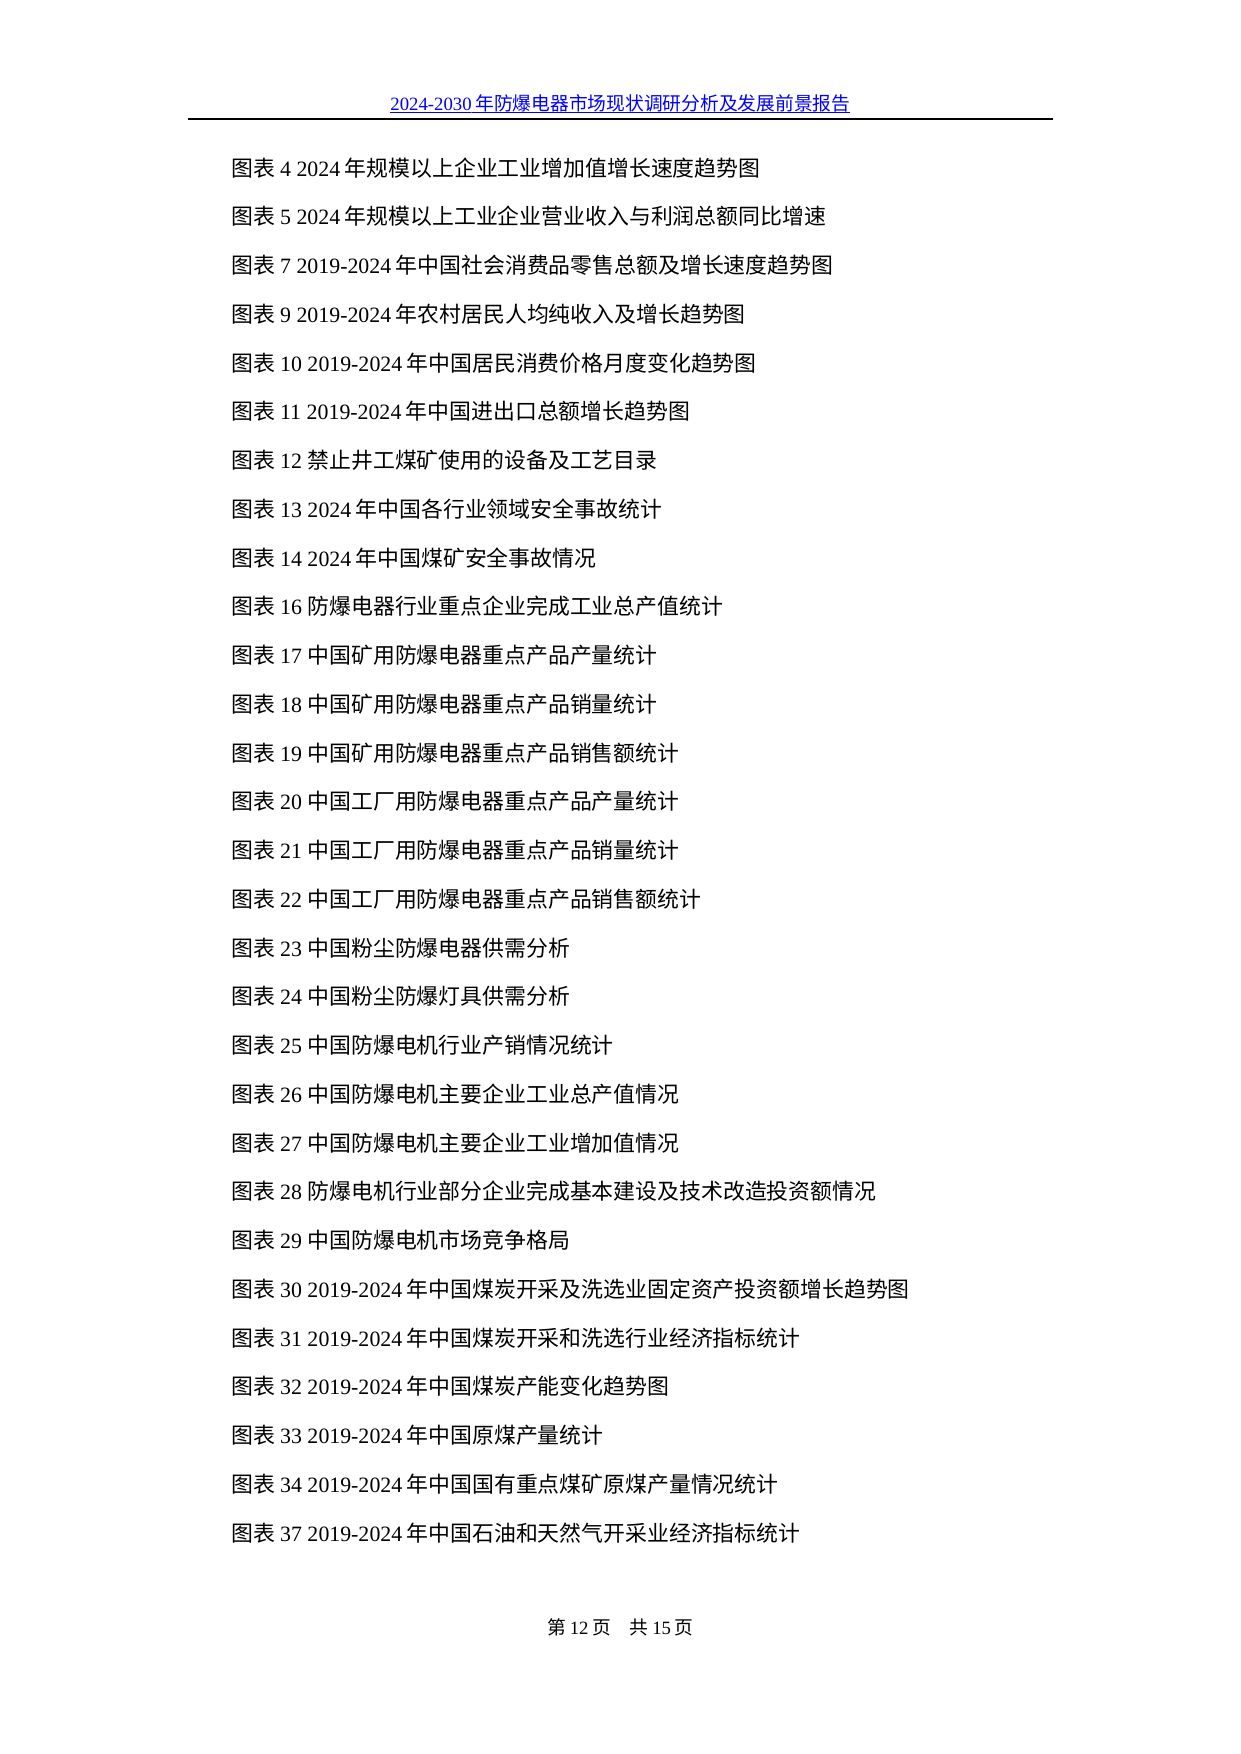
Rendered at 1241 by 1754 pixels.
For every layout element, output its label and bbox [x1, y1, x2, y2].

text [187, 150, 1053, 1548]
